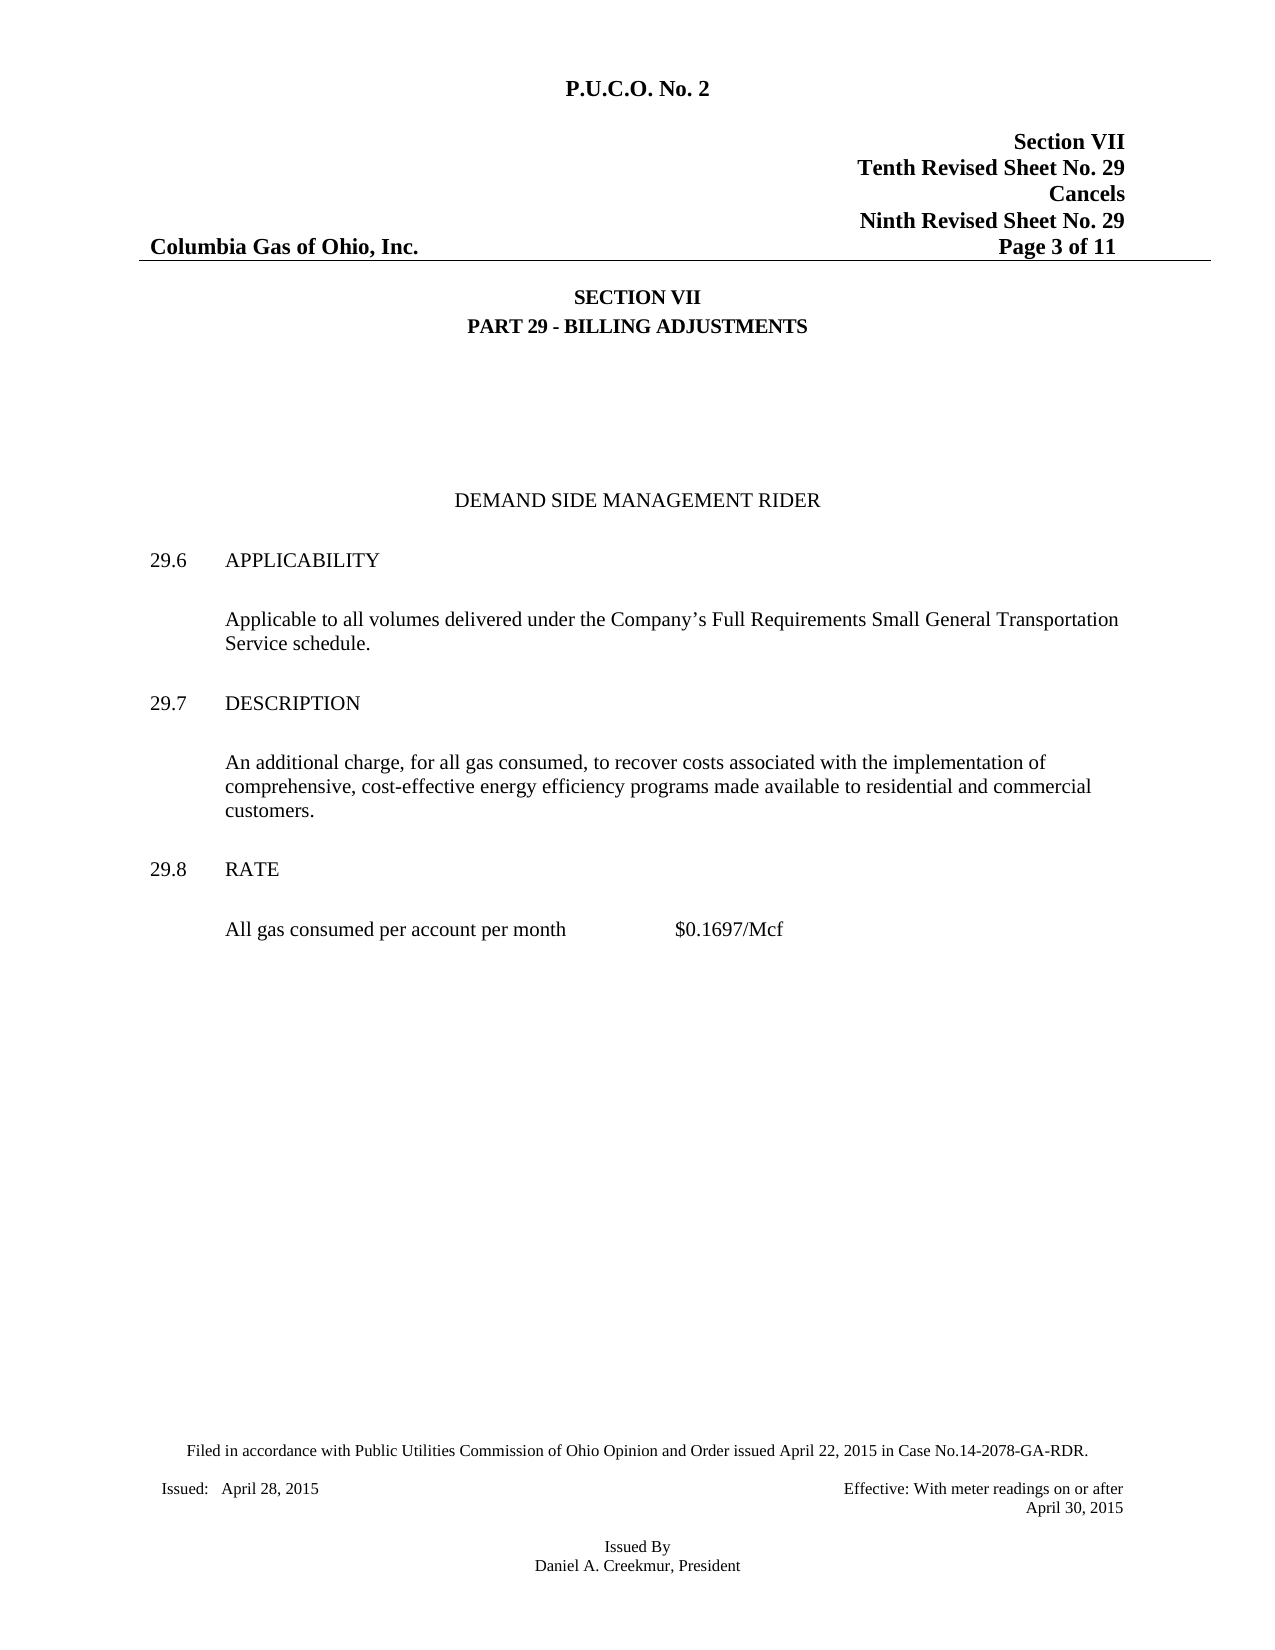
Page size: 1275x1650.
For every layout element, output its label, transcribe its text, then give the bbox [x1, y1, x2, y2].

list APPLICABILITY [150, 548, 1125, 572]
text All gas consumed per account per month $0.1697/Mcf [225, 917, 1125, 941]
list DESCRIPTION [150, 691, 1125, 714]
text PART 29 - BILLING ADJUSTMENTS [150, 314, 1125, 338]
text An additional charge, for all gas consumed, to recover costs associated with the implementation of comprehensive, cost-effective energy efficiency programs made available to residential and commercial customers. [225, 750, 1125, 822]
text SECTION VII [150, 284, 1125, 309]
text DEMAND SIDE MANAGEMENT RIDER [150, 488, 1125, 512]
list RATE [150, 857, 1125, 881]
text Applicable to all volumes delivered under the Company’s Full Requirements Small General Transportation Service schedule. [225, 607, 1125, 655]
